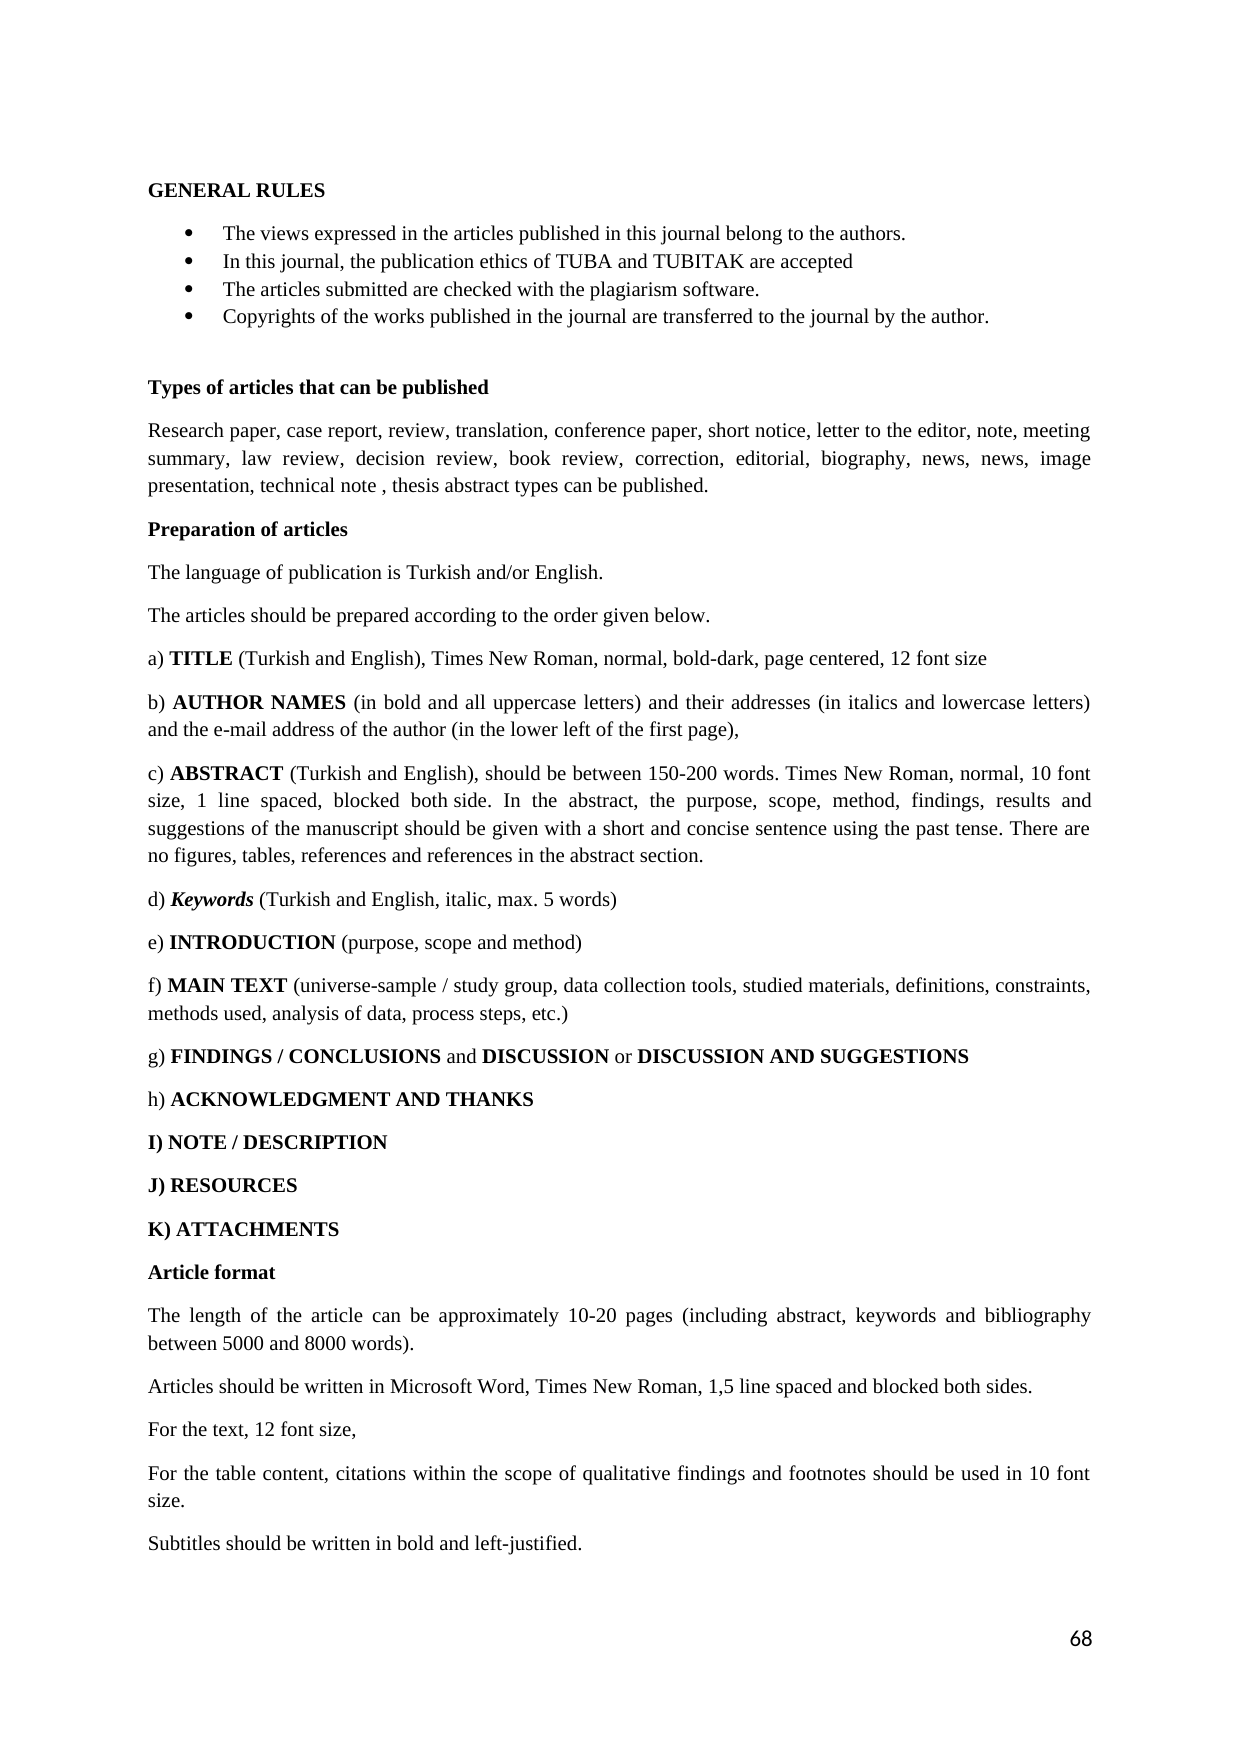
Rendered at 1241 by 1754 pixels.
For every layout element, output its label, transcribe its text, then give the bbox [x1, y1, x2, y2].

text Types of articles that can be published [148, 375, 1092, 399]
text a) TITLE (Turkish and English), Times New Roman, normal, bold-dark, page centered, 12 font size [148, 646, 1092, 670]
list The articles submitted are checked with the plagiarism software. [185, 277, 1092, 301]
text GENERAL RULES [148, 178, 1092, 202]
text The articles should be prepared according to the order given below. [148, 603, 1092, 627]
text g) FINDINGS / CONCLUSIONS and DISCUSSION or DISCUSSION AND SUGGESTIONS [148, 1044, 1092, 1068]
text J) RESOURCES [148, 1173, 1092, 1197]
text Subtitles should be written in bold and left-justified. [148, 1531, 1092, 1555]
text c) ABSTRACT (Turkish and English), should be between 150-200 words. Times New Roman, normal, 10 font size, 1 line spaced, blocked both side. In the abstract, the purpose, scope, method, findings, results and suggestions of the manuscript should be given with a short and concise sentence using the past tense. There are no figures, tables, references and references in the abstract section. [148, 760, 1092, 867]
text Research paper, case report, review, translation, conference paper, short notice, letter to the editor, note, meeting summary, law review, decision review, book review, correction, editorial, biography, news, news, image presentation, technical note , thesis abstract types can be published. [148, 418, 1092, 497]
text Article format [148, 1260, 1092, 1284]
list In this journal, the publication ethics of TUBA and TUBITAK are accepted [185, 249, 1092, 273]
text f) MAIN TEXT (universe-sample / study group, data collection tools, studied materials, definitions, constraints, methods used, analysis of data, process steps, etc.) [148, 973, 1092, 1024]
text For the table content, citations within the scope of qualitative findings and footnotes should be used in 10 font size. [148, 1460, 1092, 1512]
text d) Keywords (Turkish and English, italic, max. 5 words) [148, 886, 1092, 911]
text e) INTRODUCTION (purpose, scope and method) [148, 930, 1092, 954]
text b) AUTHOR NAMES (in bold and all uppercase letters) and their addresses (in italics and lowercase letters) and the e-mail address of the author (in the lower left of the first page), [148, 689, 1092, 741]
text The length of the article can be approximately 10-20 pages (including abstract, keywords and bibliography between 5000 and 8000 words). [148, 1303, 1092, 1355]
text h) ACKNOWLEDGMENT AND THANKS [148, 1087, 1092, 1111]
list The views expressed in the articles published in this journal belong to the authors. [185, 221, 1092, 245]
text Articles should be written in Microsoft Word, Times New Roman, 1,5 line spaced and blocked both sides. [148, 1374, 1092, 1398]
text K) ATTACHMENTS [148, 1217, 1092, 1241]
list Copyrights of the works published in the journal are transferred to the journal by the author. [185, 304, 1092, 328]
text The language of publication is Turkish and/or English. [148, 560, 1092, 584]
text For the text, 12 font size, [148, 1417, 1092, 1441]
text Preparation of articles [148, 517, 1092, 541]
text I) NOTE / DESCRIPTION [148, 1130, 1092, 1154]
